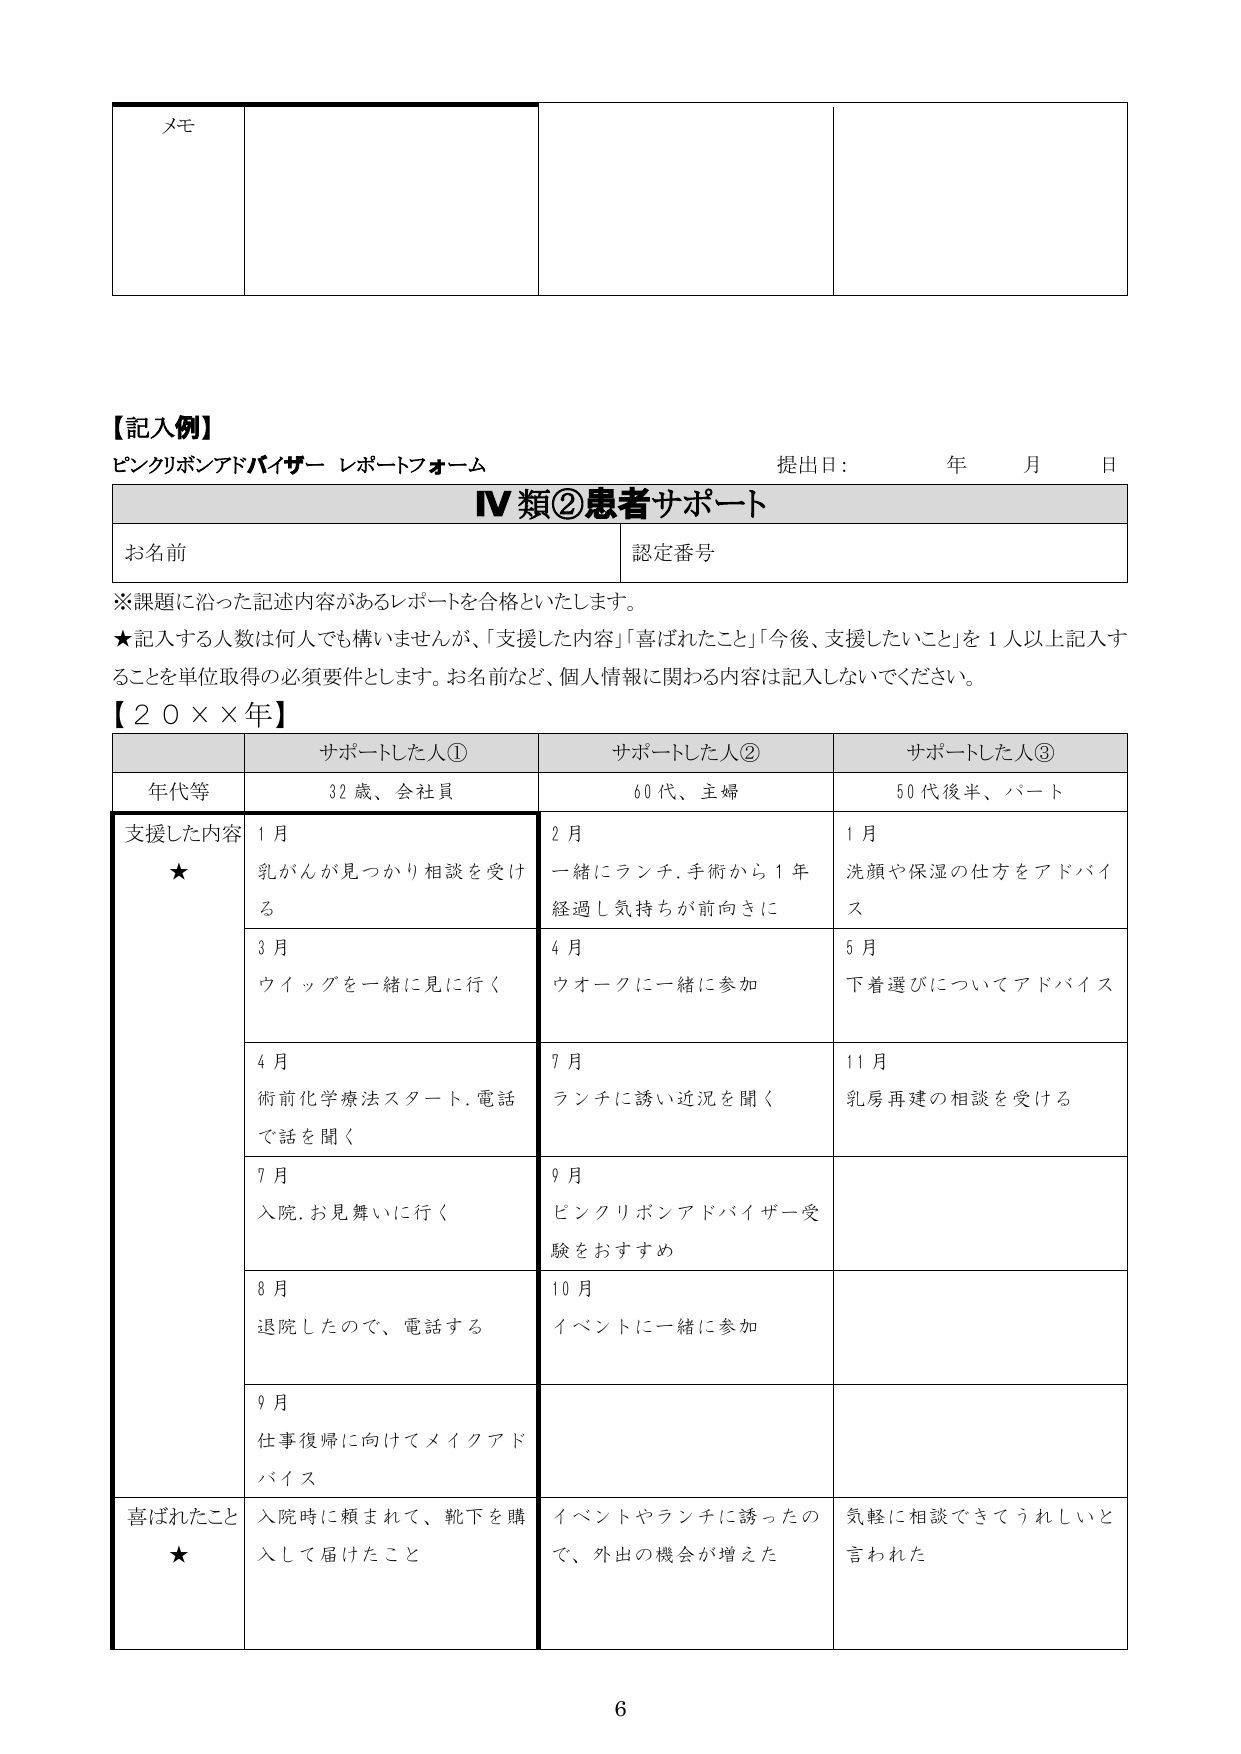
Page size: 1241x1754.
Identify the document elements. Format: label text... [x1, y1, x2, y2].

table_cell [541, 1385, 833, 1497]
table_cell [834, 1271, 1127, 1383]
table_cell 年代等 [113, 773, 244, 811]
table_cell 9月 ピンクリボンアドバイザー受験をおすすめ [541, 1157, 833, 1269]
table_cell 支援した内容 ★ [115, 815, 244, 1497]
table_cell [834, 1385, 1127, 1497]
table_cell 入院時に頼まれて、靴下を購入して届けたこと [245, 1498, 536, 1649]
text 【２０××年】 [112, 696, 1128, 733]
table_cell 32歳、会社員 [245, 773, 538, 811]
table_cell 8月 退院したので、電話する [245, 1271, 536, 1383]
table_cell 4月 ウオークに一緒に参加 [541, 929, 833, 1042]
table_header Ⅳ類②患者サポート [113, 485, 1127, 523]
table_cell 2月 一緒にランチ.手術から１年経過し気持ちが前向きに [541, 812, 833, 928]
table_header [113, 734, 244, 772]
table_cell 3月 ウイッグを一緒に見に行く [245, 929, 536, 1042]
table_cell 4月 術前化学療法スタート.電話で話を聞く [245, 1043, 536, 1156]
table_cell 7月 入院.お見舞いに行く [245, 1157, 536, 1269]
table_cell [834, 1157, 1127, 1269]
table_cell 喜ばれたこと ★ [115, 1498, 244, 1649]
table_cell 50代後半、パート [834, 773, 1127, 811]
table_header サポートした人② [539, 734, 833, 772]
table_header サポートした人① [245, 734, 538, 772]
table_cell 7月 ランチに誘い近況を聞く [541, 1043, 833, 1156]
table_cell イベントやランチに誘ったので、外出の機会が増えた [541, 1498, 833, 1649]
table_cell [539, 103, 833, 295]
table_cell 60代、主婦 [539, 773, 833, 811]
table_cell お名前 [113, 524, 620, 582]
table_cell [245, 107, 538, 295]
table_cell 5月 下着選びについてアドバイス [834, 929, 1127, 1042]
table_cell 1月 乳がんが見つかり相談を受ける [245, 815, 536, 928]
table_cell 認定番号 [621, 524, 1127, 582]
table_header サポートした人③ [834, 734, 1127, 772]
table_cell 9月 仕事復帰に向けてメイクアドバイス [245, 1385, 536, 1497]
text 【記入例】 [112, 409, 1128, 446]
table_cell メモ [113, 107, 244, 295]
text ピンクリボンアドバイザー レポートフォーム 提出日： 年 月 日 [112, 446, 1128, 484]
text ★記入する人数は何人でも構いませんが、「支援した内容」「喜ばれたこと」「今後、支援したいこと」を1人以上記入することを単位取得の必須要件とします。お名前など、個人情報に関わる内容は記入しないでください。 [112, 620, 1128, 696]
table_cell 10月 イベントに一緒に参加 [541, 1271, 833, 1383]
table_cell 1月 洗顔や保湿の仕方をアドバイス [834, 812, 1127, 928]
table_cell 気軽に相談できてうれしいと言われた [834, 1498, 1127, 1649]
table_cell 11月 乳房再建の相談を受ける [834, 1043, 1127, 1156]
text ※課題に沿った記述内容があるレポートを合格といたします。 [112, 583, 1128, 620]
table_cell [833, 103, 1127, 295]
